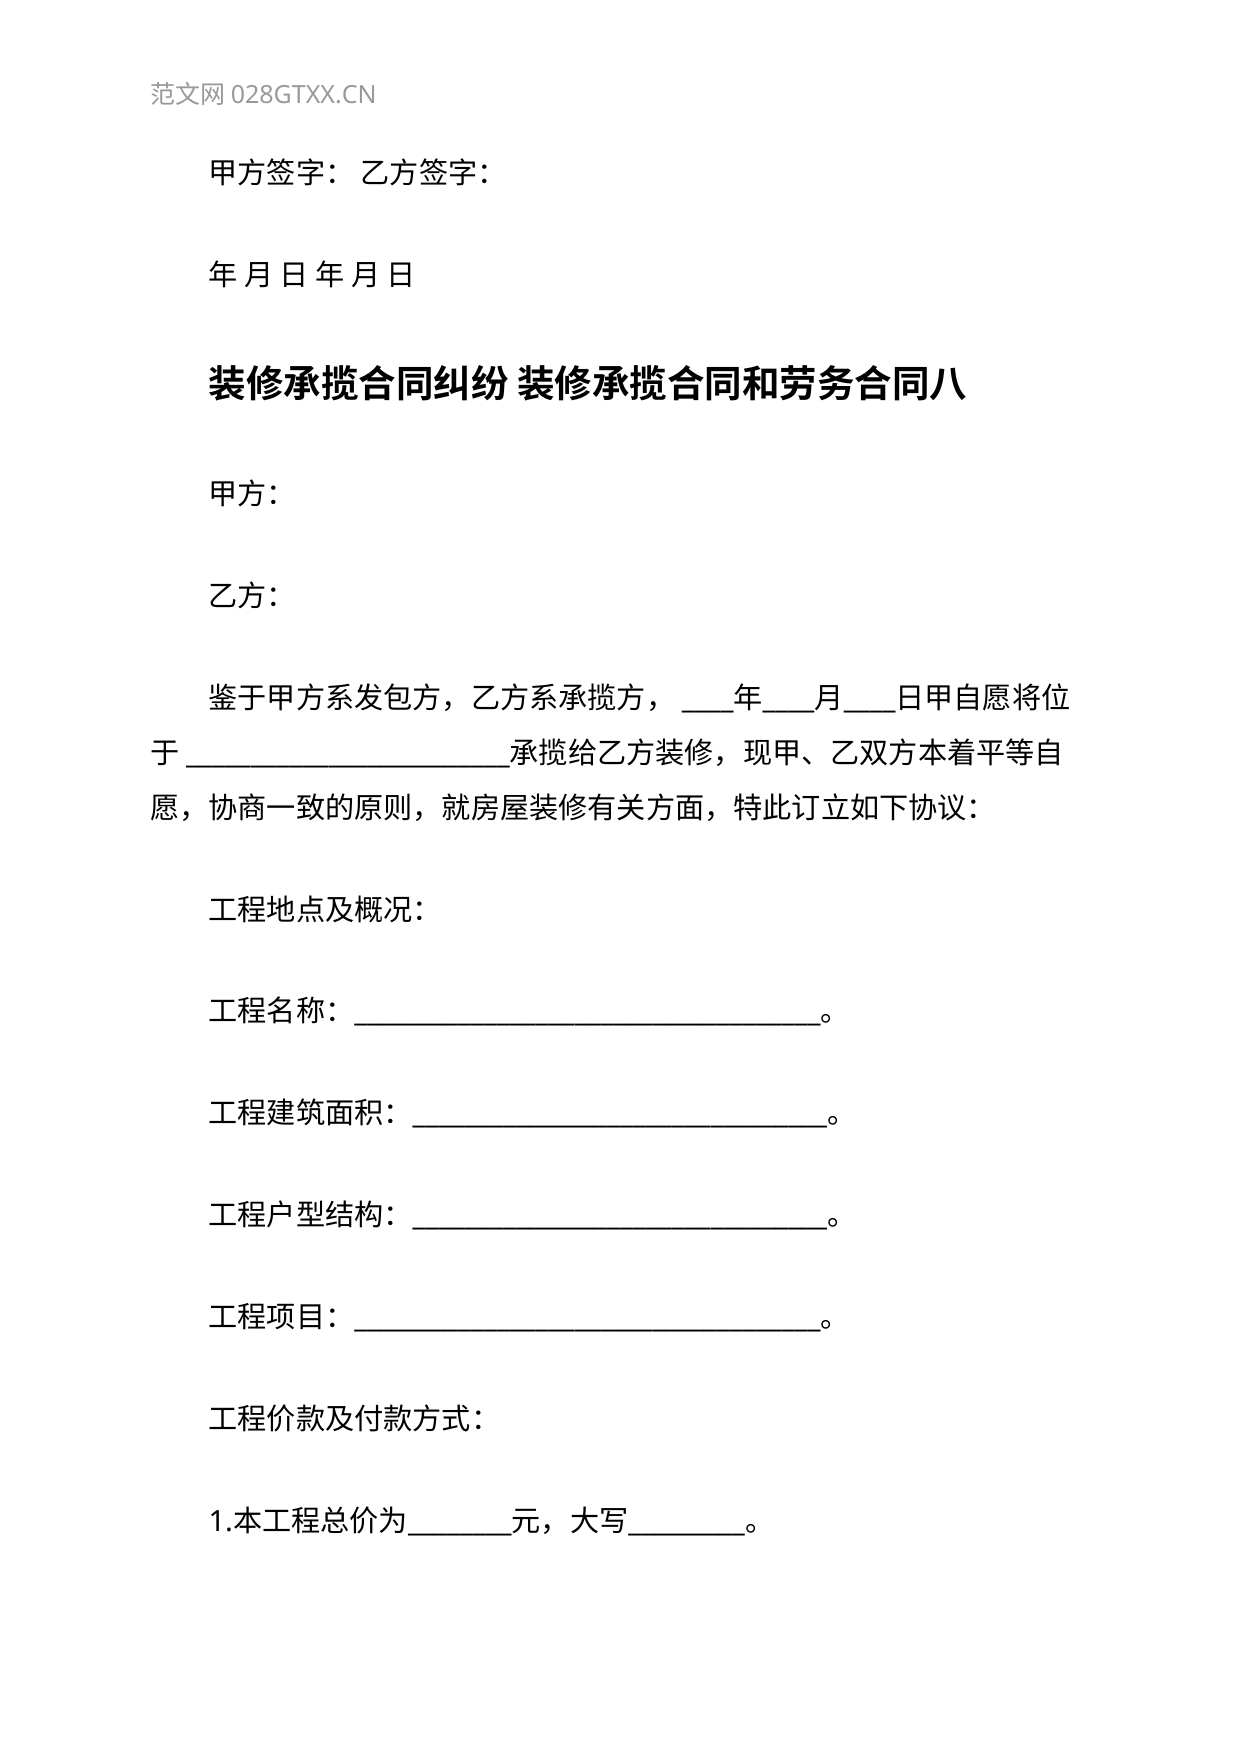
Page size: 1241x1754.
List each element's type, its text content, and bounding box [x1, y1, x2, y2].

text 乙方： [150, 573, 1090, 615]
text 鉴于甲方系发包方，乙方系承揽方， ____年____月____日甲自愿将位于 _________________________承揽给乙方装修，现甲、乙双方本着平等自愿，协商一致的原则，就房屋装修有关方面，特此订立如下协议： [150, 674, 1090, 827]
text 工程建筑面积：________________________________。 [150, 1090, 1090, 1132]
text 1.本工程总价为________元，大写_________。 [150, 1498, 1090, 1540]
text 年 月 日 年 月 日 [150, 252, 1090, 294]
text 工程户型结构：________________________________。 [150, 1192, 1090, 1234]
text 装修承揽合同纠纷 装修承揽合同和劳务合同八 [150, 353, 1090, 408]
text 工程项目：____________________________________。 [150, 1294, 1090, 1336]
text 工程地点及概况： [150, 886, 1090, 928]
text 工程价款及付款方式： [150, 1396, 1090, 1438]
text 甲方： [150, 471, 1090, 513]
text 工程名称：____________________________________。 [150, 988, 1090, 1030]
text 甲方签字： 乙方签字： [150, 150, 1090, 192]
